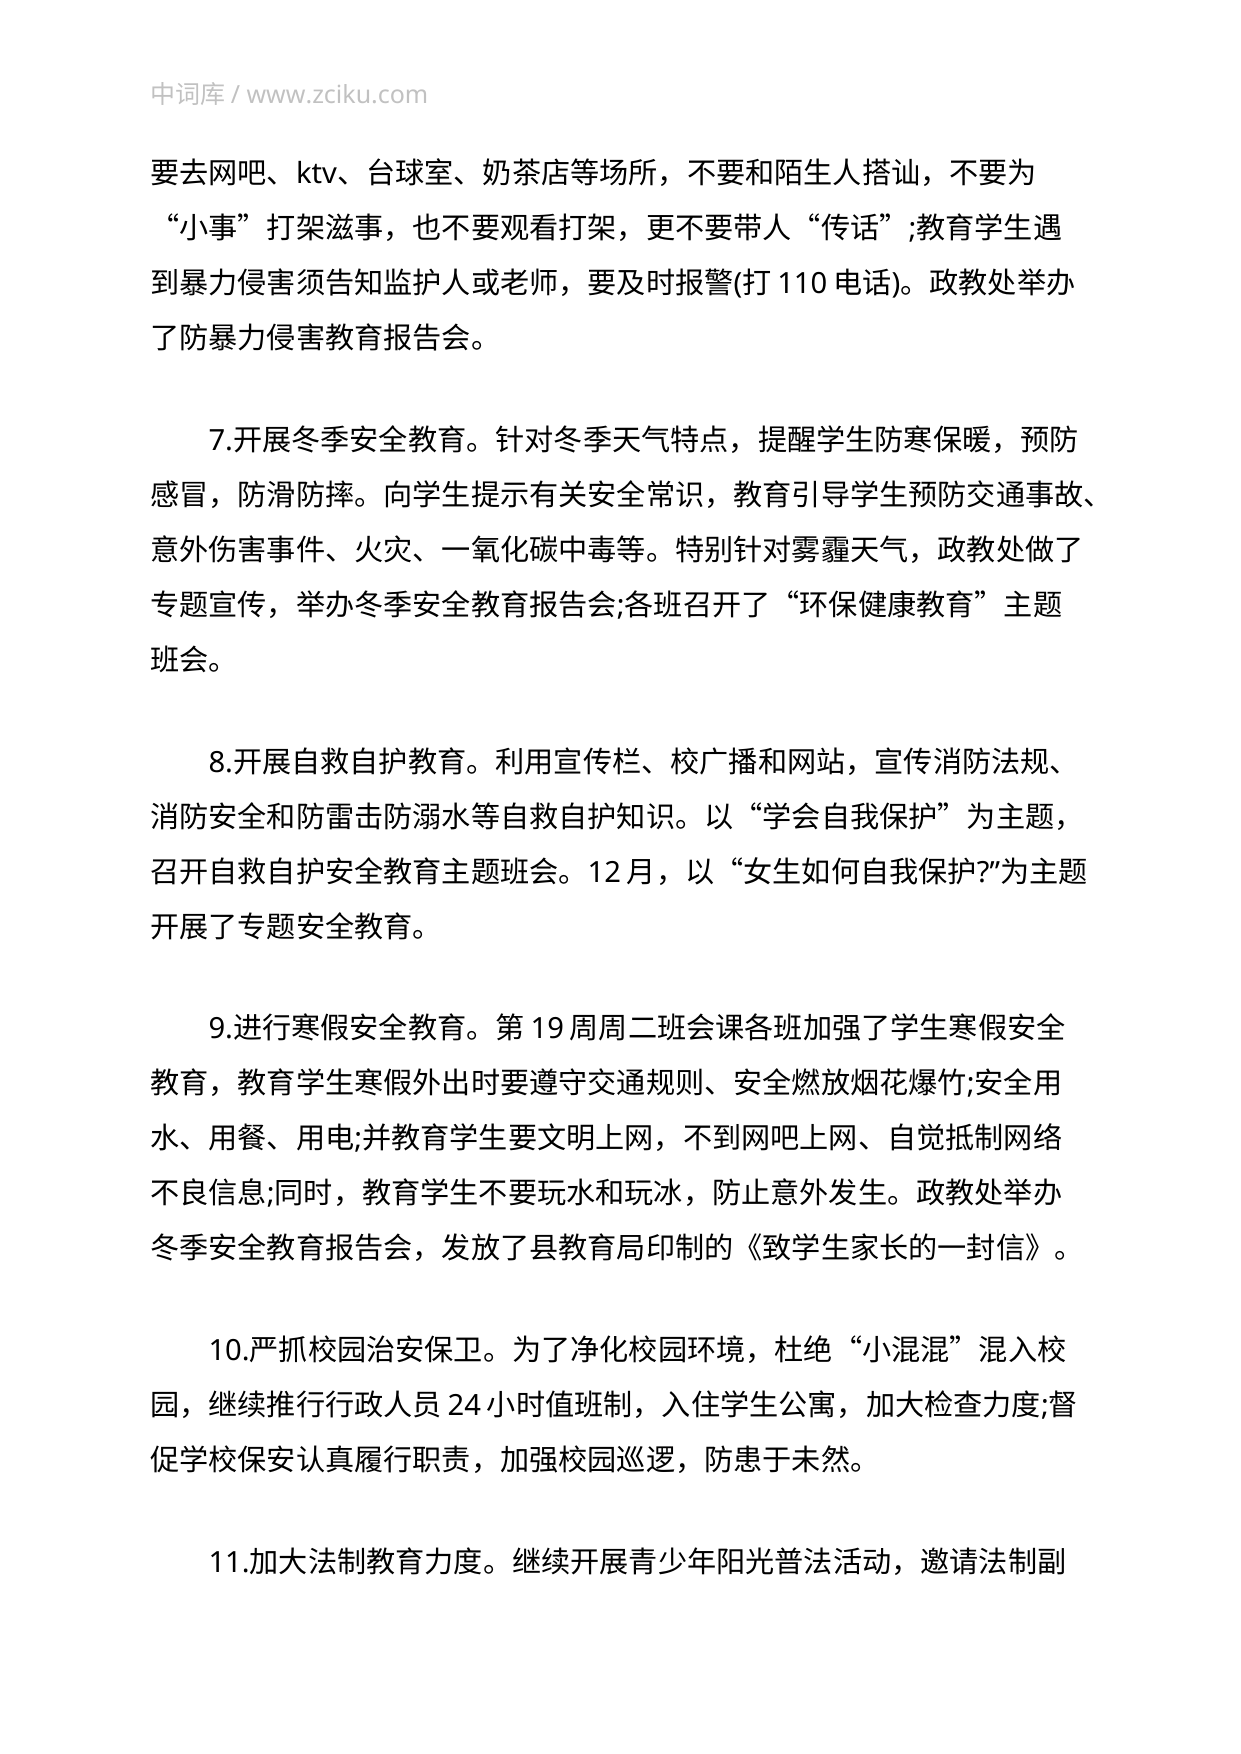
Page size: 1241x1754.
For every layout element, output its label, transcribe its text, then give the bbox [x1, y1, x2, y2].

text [150, 1538, 1090, 1581]
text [150, 150, 1090, 357]
text 9.进行寒假安全教育。第19周周二班会课各班加强了学生寒假安全教育，教育学生寒假外出时要遵守交通规则、安全燃放烟花爆竹;安全用水、用餐、用电;并教育学生要文明上网，不到网吧上网、自觉抵制网络不良信息;同时，教育学生不要玩水和玩冰，防止意外发生。政教处举办冬季安全教育报告会，发放了县教育局印制的《致学生家长的一封信》。 [150, 1005, 1090, 1267]
text 8.开展自救自护教育。利用宣传栏、校广播和网站，宣传消防法规、消防安全和防雷击防溺水等自救自护知识。以“学会自我保护”为主题，召开自救自护安全教育主题班会。12月，以“女生如何自我保护?”为主题开展了专题安全教育。 [150, 738, 1090, 946]
text 10.严抓校园治安保卫。为了净化校园环境，杜绝“小混混”混入校园，继续推行行政人员24小时值班制，入住学生公寓，加大检查力度;督促学校保安认真履行职责，加强校园巡逻，防患于未然。 [150, 1327, 1090, 1479]
text 7.开展冬季安全教育。针对冬季天气特点，提醒学生防寒保暖，预防感冒，防滑防摔。向学生提示有关安全常识，教育引导学生预防交通事故、意外伤害事件、火灾、一氧化碳中毒等。特别针对雾霾天气，政教处做了专题宣传，举办冬季安全教育报告会;各班召开了“环保健康教育”主题班会。 [150, 417, 1090, 679]
